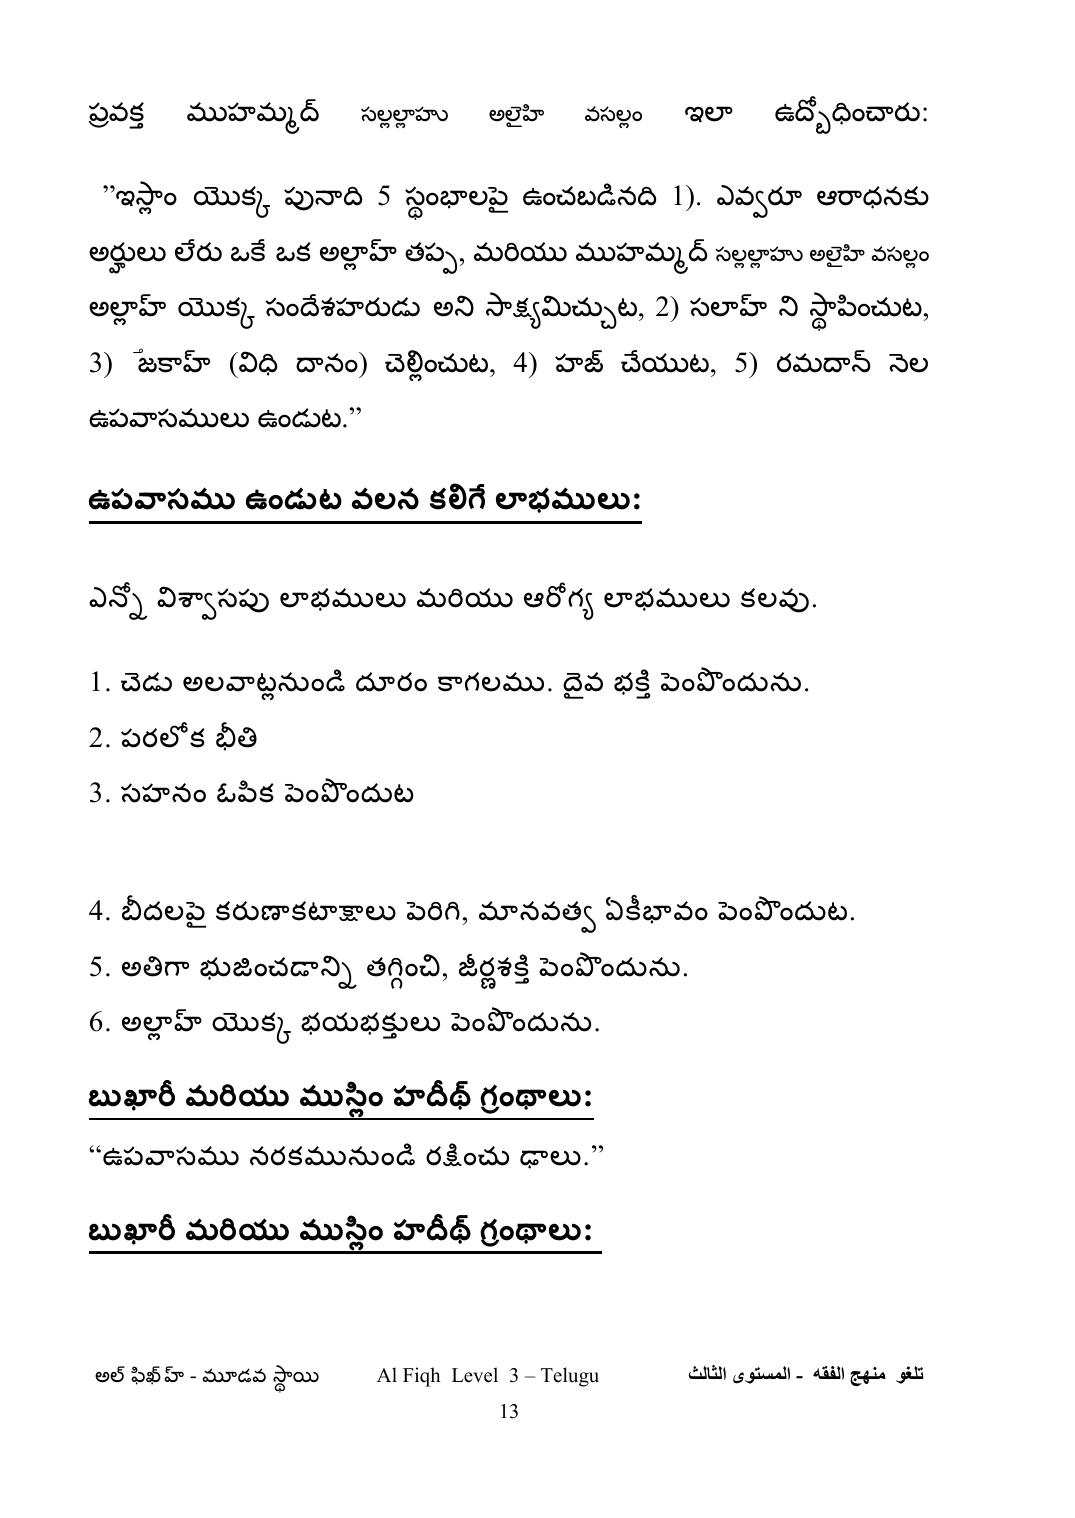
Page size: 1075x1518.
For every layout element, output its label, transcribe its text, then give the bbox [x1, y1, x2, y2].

text ప్రవక్త ముహమ్మద్ సల్లల్లాహు అలైహి వసల్లం ఇలా ఉద్బోధించారు: [88, 89, 929, 173]
text బుఖారీ మరియు ముస్లిం హదీథ్ గ్రంథాలు: [88, 1203, 929, 1267]
text ఉపవాసము ఉండుట వలన కలిగే లాభములు: [88, 473, 929, 537]
text ఎన్నో విశ్వాసపు లాభములు మరియు ఆరోగ్య లాభములు కలవు. [88, 537, 929, 659]
text ”ఇస్లాం యొక్క పునాది 5 స్థంభాలపై ఉంచబడినది 1). ఎవ్వరూ ఆరాధనకు అర్హులు లేరు ఒకే ఒక అల్లాహ్ తప్ప, మరియు ముహమ్మద్ సల్లల్లాహు అలైహి వసల్లం అల్లాహ్ యొక్క సందేశహరుడు అని సాక్ష్యమిచ్చుట, 2) సలాహ్ ని స్థాపించుట, 3) Ÿజకాహ్ (విధి దానం) చెల్లించుట, 4) హజ్ చేయుట, 5) రమదాన్ నెల ఉపవాసములు ఉండుట.” [88, 173, 929, 452]
text 4. బీదలపై కరుణాకటాక్షాలు పెరిగి, మానవత్వ ఏకీభావం పెంపొందుట. 5. అతిగా భుజించడాన్ని తగ్గించి, జీర్ణశక్తి పెంపొందును. 6. అల్లాహ్ యొక్క భయభక్తులు పెంపొందును. [88, 889, 929, 1056]
text 1. చెడు అలవాట్లనుండి దూరం కాగలము. దైవ భక్తి పెంపొందును. 2. పరలోక భీతి 3. సహనం ఓపిక పెంపొందుట [88, 659, 929, 855]
text బుఖారీ మరియు ముస్లిం హదీథ్ గ్రంథాలు: “ఉపవాసము నరకమునుండి రక్షించు ఢాలు.” [88, 1070, 929, 1189]
